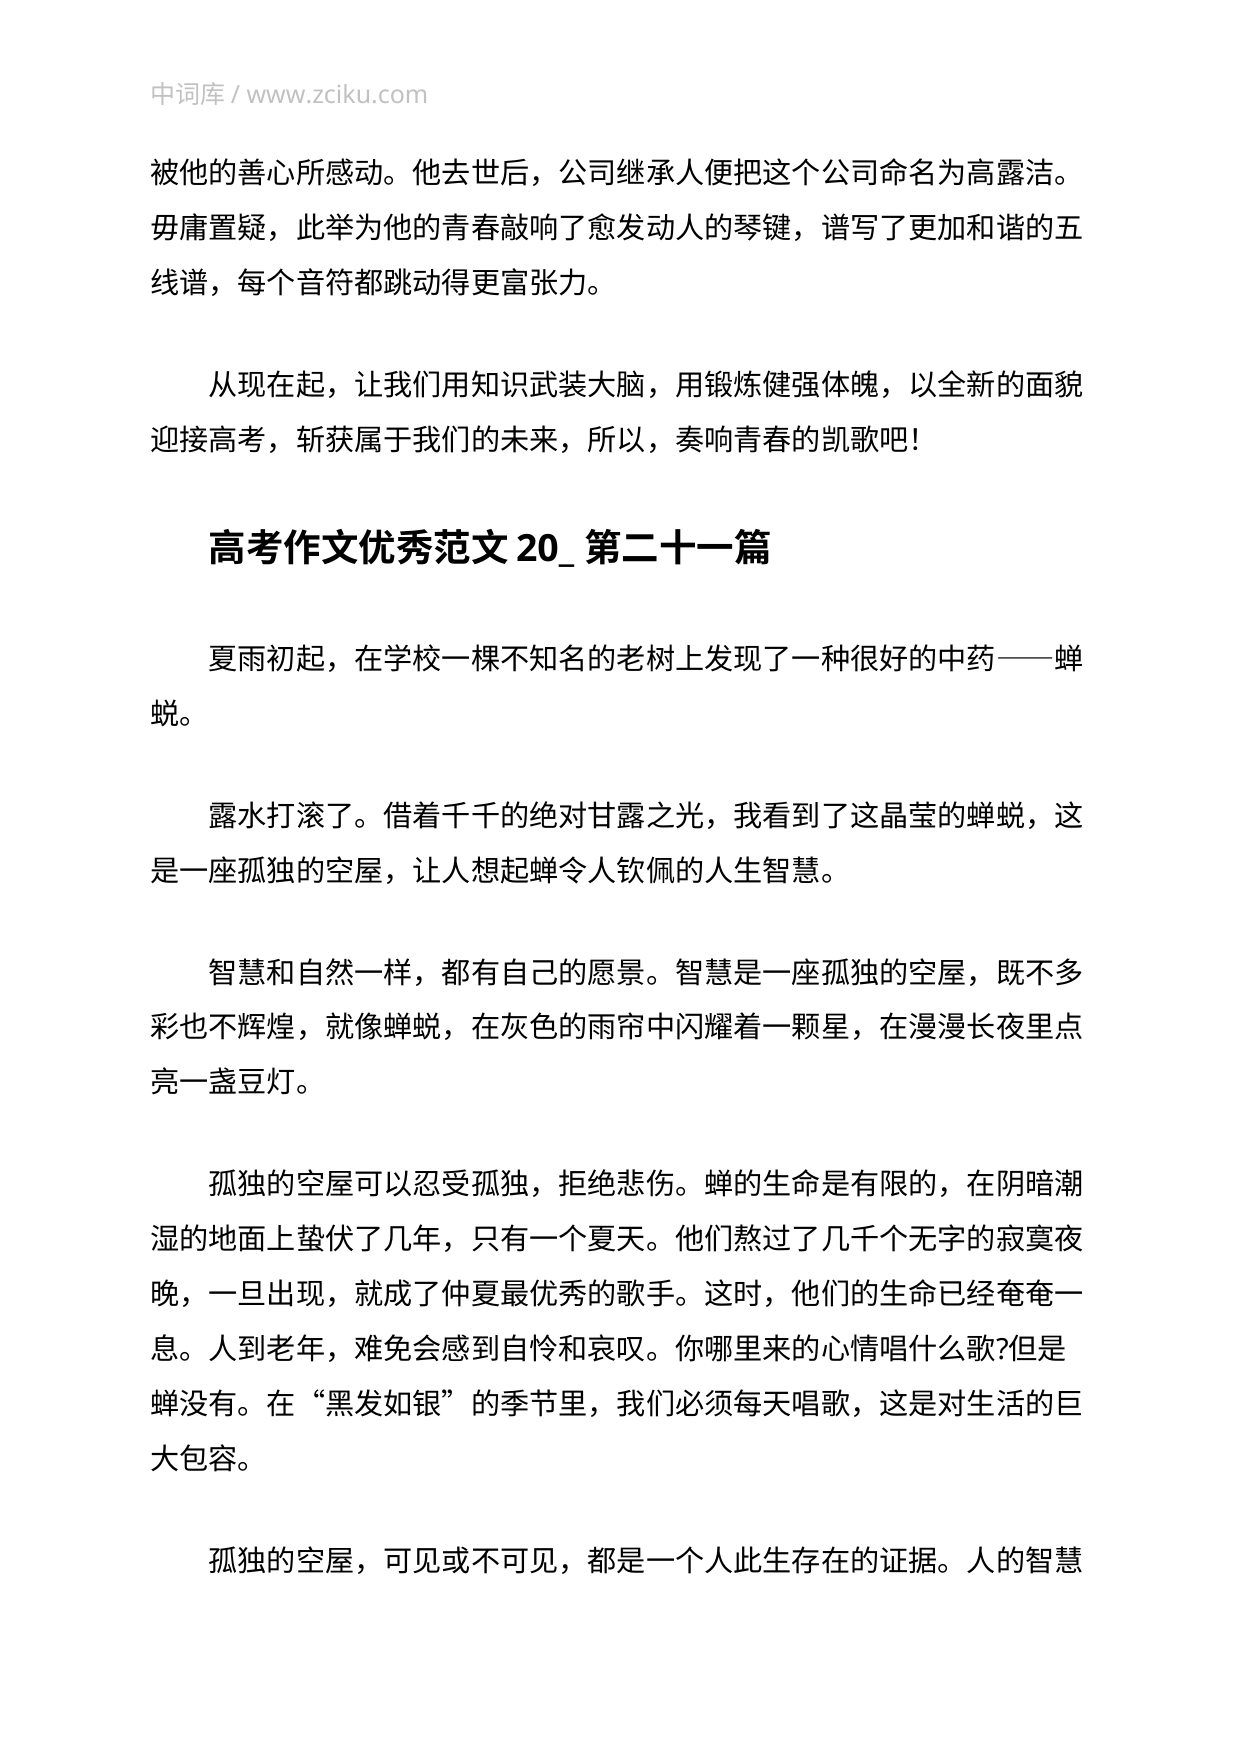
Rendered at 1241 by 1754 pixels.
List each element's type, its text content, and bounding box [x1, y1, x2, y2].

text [150, 1537, 1090, 1579]
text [150, 150, 1090, 302]
text 夏雨初起，在学校一棵不知名的老树上发现了一种很好的中药——蝉蜕。 [150, 636, 1090, 733]
text 孤独的空屋可以忍受孤独，拒绝悲伤。蝉的生命是有限的，在阴暗潮湿的地面上蛰伏了几年，只有一个夏天。他们熬过了几千个无字的寂寞夜晚，一旦出现，就成了仲夏最优秀的歌手。这时，他们的生命已经奄奄一息。人到老年，难免会感到自怜和哀叹。你哪里来的心情唱什么歌?但是蝉没有。在“黑发如银”的季节里，我们必须每天唱歌，这是对生活的巨大包容。 [150, 1161, 1090, 1478]
text 高考作文优秀范文20_ 第二十一篇 [150, 518, 1090, 573]
text 露水打滚了。借着千千的绝对甘露之光，我看到了这晶莹的蝉蜕，这是一座孤独的空屋，让人想起蝉令人钦佩的人生智慧。 [150, 792, 1090, 890]
text 智慧和自然一样，都有自己的愿景。智慧是一座孤独的空屋，既不多彩也不辉煌，就像蝉蜕，在灰色的雨帘中闪耀着一颗星，在漫漫长夜里点亮一盏豆灯。 [150, 949, 1090, 1101]
text 从现在起，让我们用知识武装大脑，用锻炼健强体魄，以全新的面貌迎接高考，斩获属于我们的未来，所以，奏响青春的凯歌吧！ [150, 362, 1090, 459]
